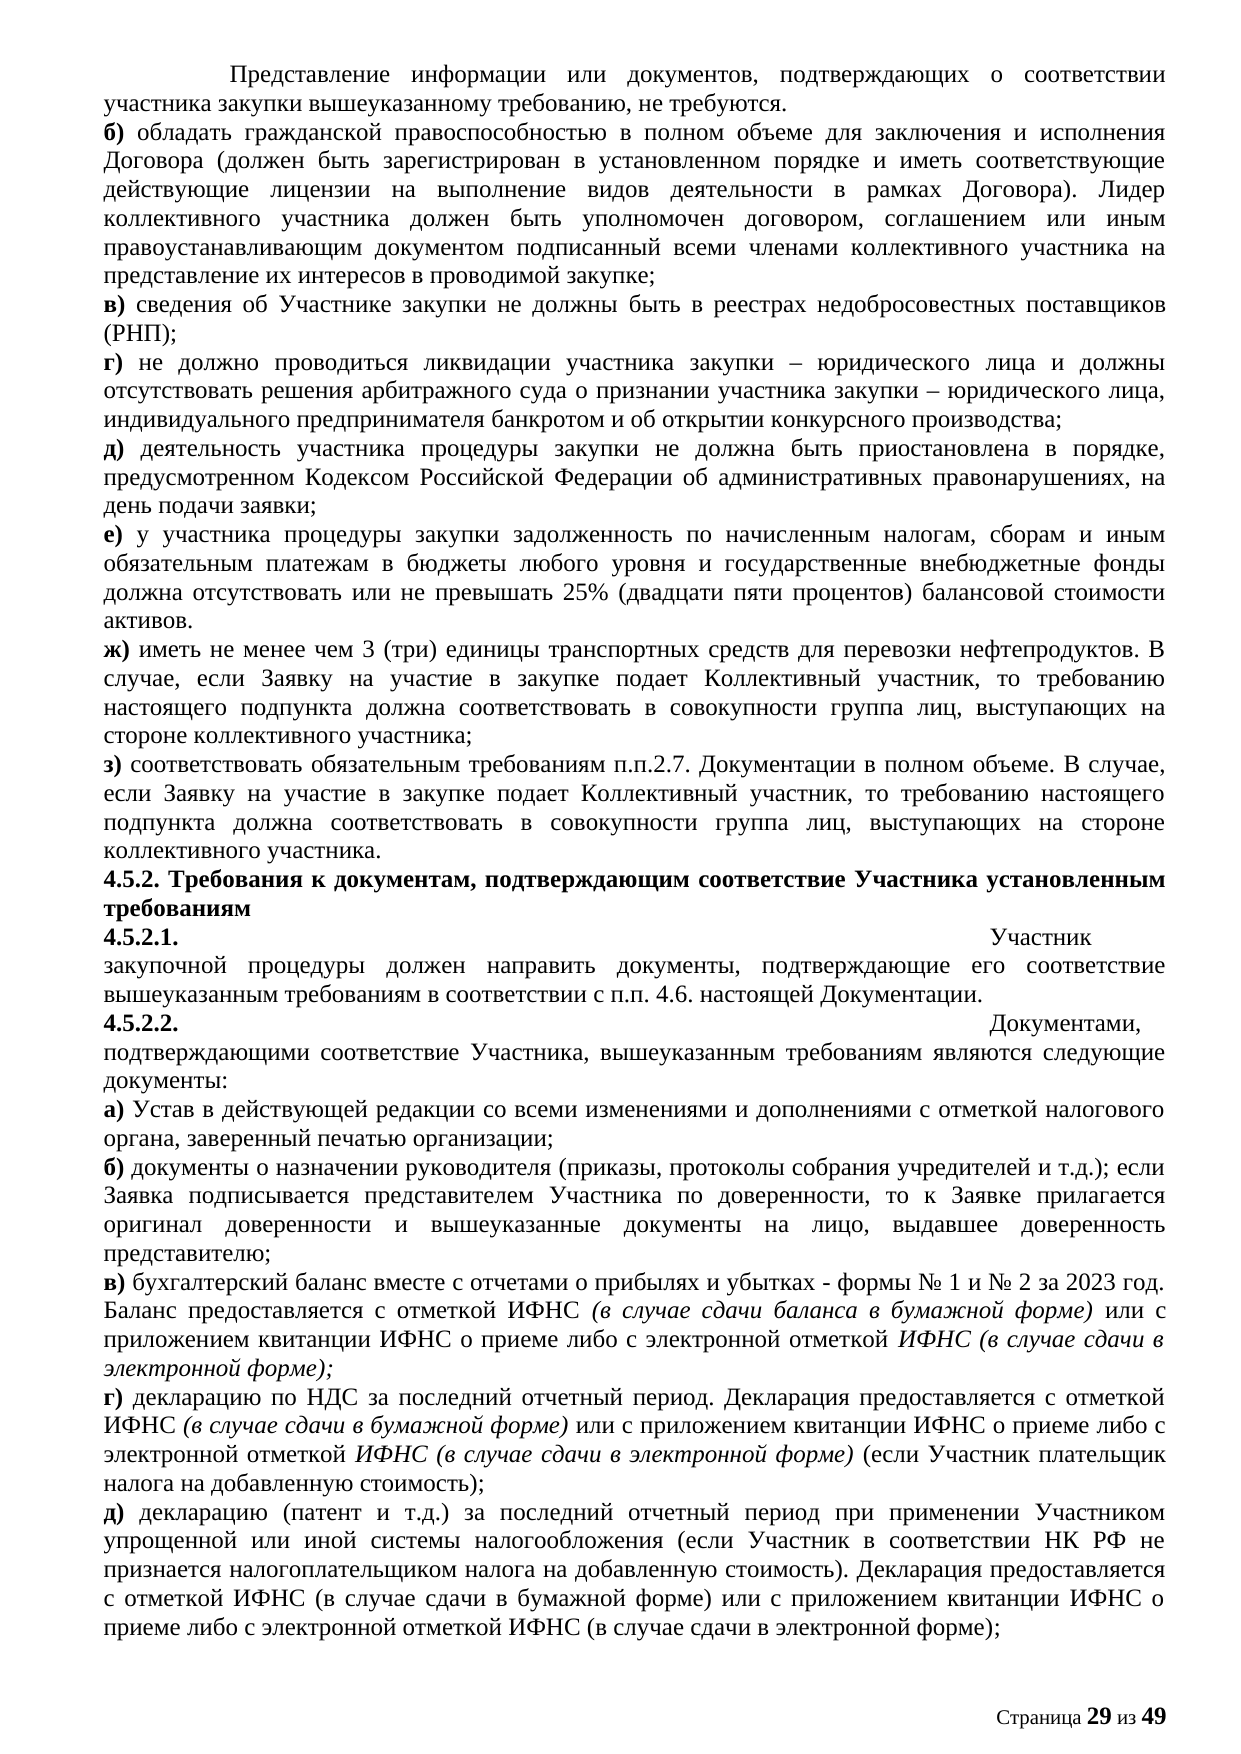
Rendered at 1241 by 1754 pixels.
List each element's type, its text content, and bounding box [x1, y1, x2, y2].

text е) у участника процедуры закупки задолженность по начисленным налогам, сборам и иным обязательным платежам в бюджеты любого уровня и государственные внебюджетные фонды должна отсутствовать или не превышать 25% (двадцати пяти процентов) балансовой стоимости активов. [103, 519, 1166, 634]
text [103, 59, 1166, 117]
text г) не должно проводиться ликвидации участника закупки – юридического лица и должны отсутствовать решения арбитражного суда о признании участника закупки – юридического лица, индивидуального предпринимателя банкротом и об открытии конкурсного производства; [103, 347, 1166, 433]
text г) декларацию по НДС за последний отчетный период. Декларация предоставляется с отметкой ИФНС (в случае сдачи в бумажной форме) или с приложением квитанции ИФНС о приеме либо с электронной отметкой ИФНС (в случае сдачи в электронной форме) (если Участник плательщик налога на добавленную стоимость); [103, 1382, 1166, 1497]
text б) документы о назначении руководителя (приказы, протоколы собрания учредителей и т.д.); если Заявка подписывается представителем Участника по доверенности, то к Заявке прилагается оригинал доверенности и вышеуказанные документы на лицо, выдавшее доверенность представителю; [103, 1152, 1166, 1267]
text д) декларацию (патент и т.д.) за последний отчетный период при применении Участником упрощенной или иной системы налогообложения (если Участник в соответствии НК РФ не признается налогоплательщиком налога на добавленную стоимость). Декларация предоставляется с отметкой ИФНС (в случае сдачи в бумажной форме) или с приложением квитанции ИФНС о приеме либо с электронной отметкой ИФНС (в случае сдачи в электронной форме); [103, 1497, 1166, 1640]
text в) сведения об Участнике закупки не должны быть в реестрах недобросовестных поставщиков (РНП); [103, 289, 1166, 347]
text а) Устав в действующей редакции со всеми изменениями и дополнениями с отметкой налогового органа, заверенный печатью организации; [103, 1094, 1166, 1152]
list Документами, подтверждающими соответствие Участника, вышеуказанным требованиям являются следующие документы: [103, 1008, 1166, 1094]
text з) соответствовать обязательным требованиям п.п.2.7. Документации в полном объеме. В случае, если Заявку на участие в закупке подает Коллективный участник, то требованию настоящего подпункта должна соответствовать в совокупности группа лиц, выступающих на стороне коллективного участника. [103, 749, 1166, 864]
text 4.5.2. Требования к документам, подтверждающим соответствие Участника установленным требованиям [103, 864, 1166, 922]
text в) бухгалтерский баланс вместе с отчетами о прибылях и убытках - формы № 1 и № 2 за 2023 год. Баланс предоставляется с отметкой ИФНС (в случае сдачи баланса в бумажной форме) или с приложением квитанции ИФНС о приеме либо с электронной отметкой ИФНС (в случае сдачи в электронной форме); [103, 1267, 1166, 1382]
text ж) иметь не менее чем 3 (три) единицы транспортных средств для перевозки нефтепродуктов. В случае, если Заявку на участие в закупке подает Коллективный участник, то требованию настоящего подпункта должна соответствовать в совокупности группа лиц, выступающих на стороне коллективного участника; [103, 634, 1166, 749]
text б) обладать гражданской правоспособностью в полном объеме для заключения и исполнения Договора (должен быть зарегистрирован в установленном порядке и иметь соответствующие действующие лицензии на выполнение видов деятельности в рамках Договора). Лидер коллективного участника должен быть уполномочен договором, соглашением или иным правоустанавливающим документом подписанный всеми членами коллективного участника на представление их интересов в проводимой закупке; [103, 117, 1166, 289]
text д) деятельность участника процедуры закупки не должна быть приостановлена в порядке, предусмотренном Кодексом Российской Федерации об административных правонарушениях, на день подачи заявки; [103, 433, 1166, 519]
list Участник закупочной процедуры должен направить документы, подтверждающие его соответствие вышеуказанным требованиям в соответствии с п.п. 4.6. настоящей Документации. [103, 922, 1166, 1008]
